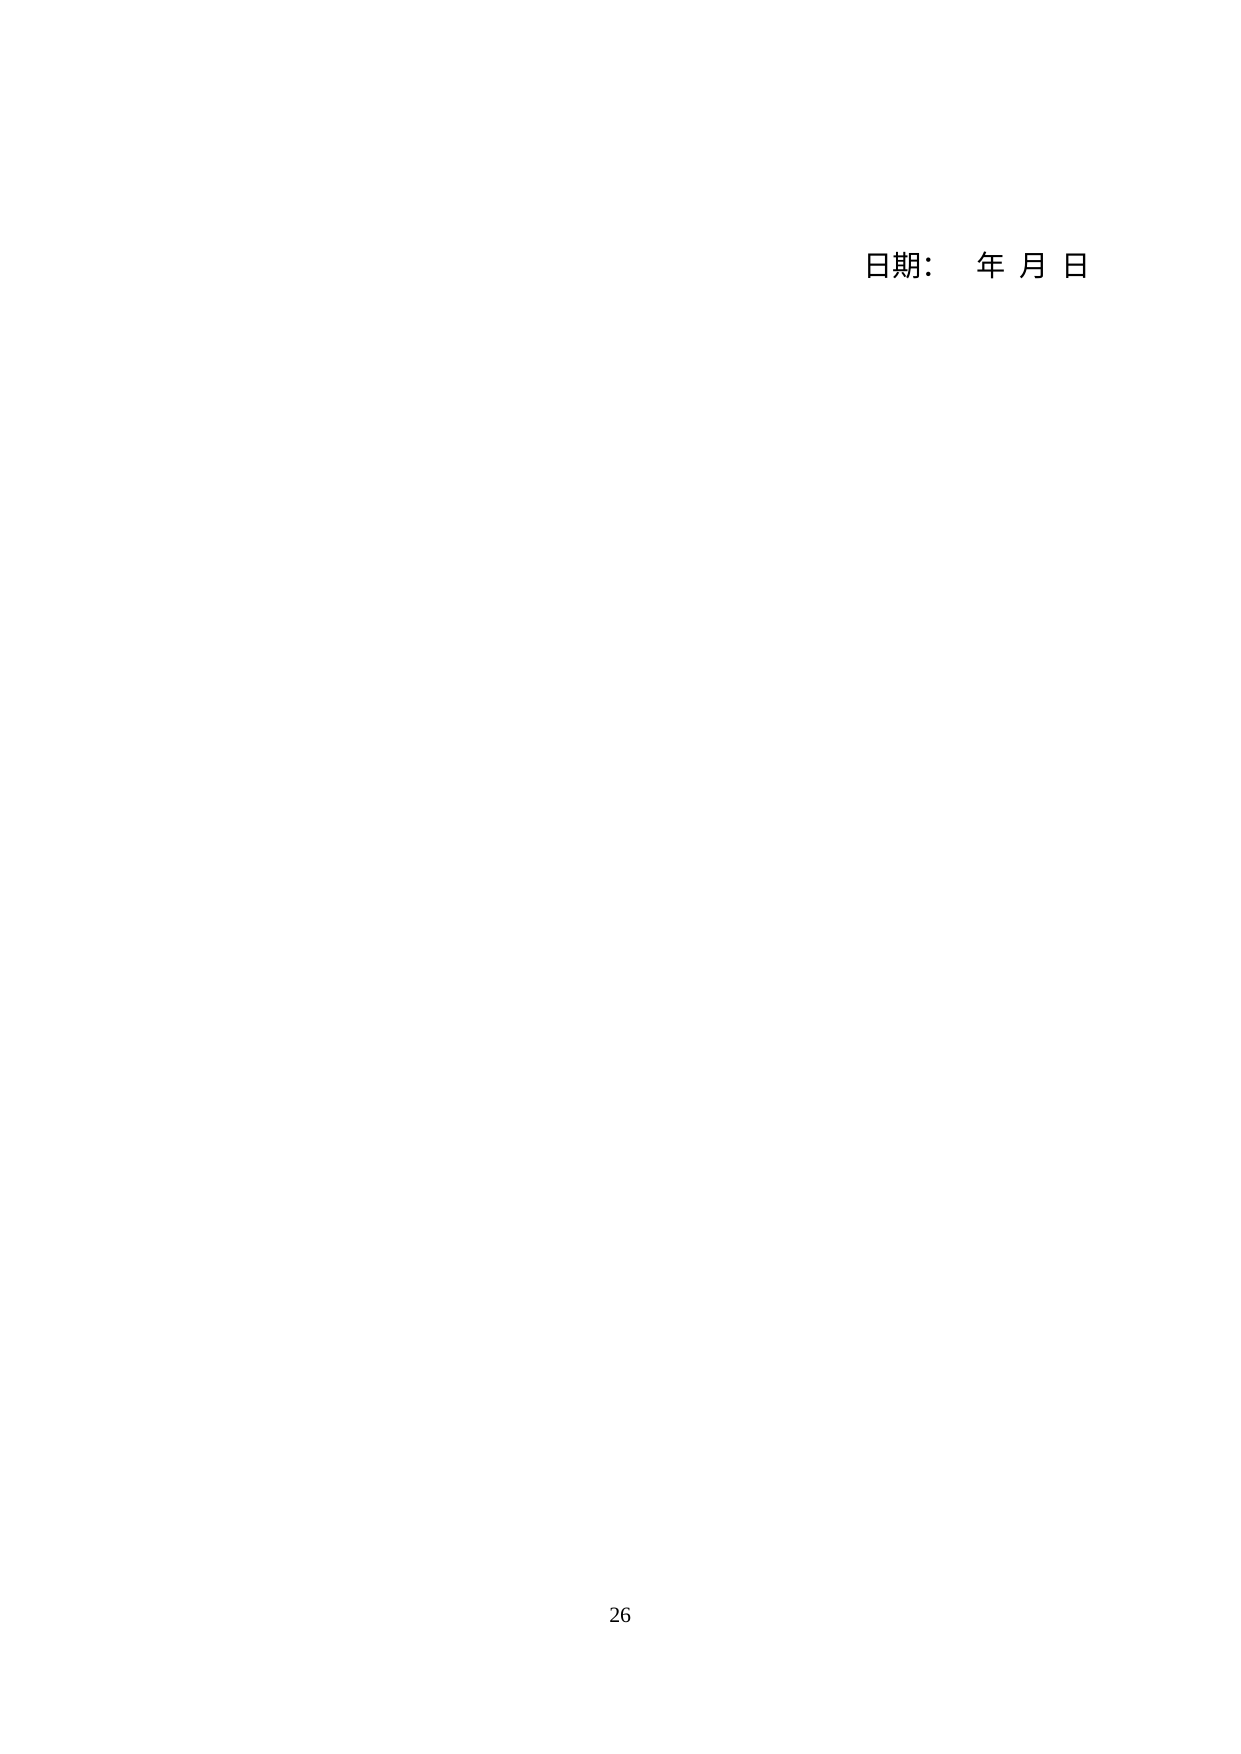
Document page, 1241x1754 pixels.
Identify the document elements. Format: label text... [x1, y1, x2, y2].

text 日期： 年 月 日 [150, 231, 1090, 296]
